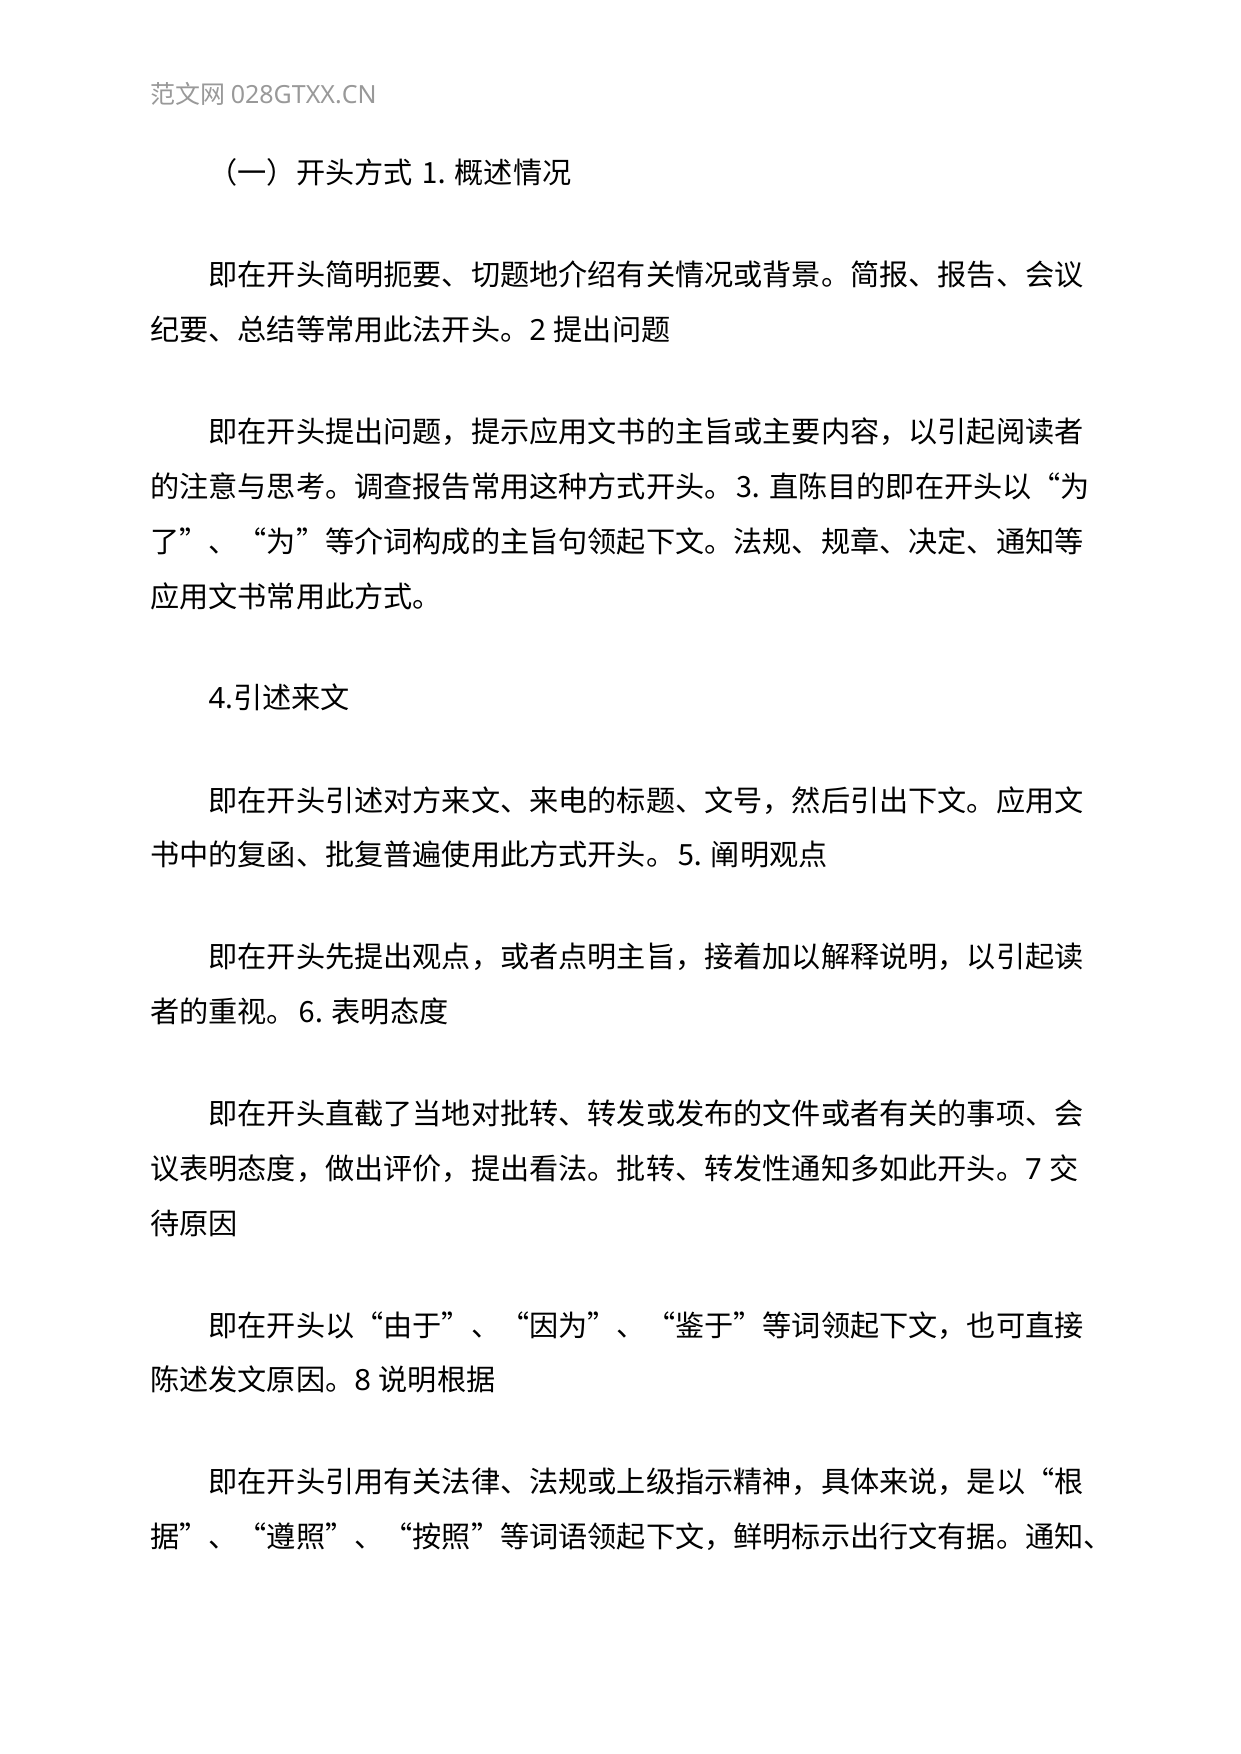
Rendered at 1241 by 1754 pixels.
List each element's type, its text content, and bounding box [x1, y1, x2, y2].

text 即在开头以“由于”、“因为”、“鉴于”等词领起下文，也可直接陈述发文原因。8 说明根据 [150, 1302, 1090, 1399]
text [150, 1459, 1090, 1556]
text 4.引述来文 [150, 675, 1090, 717]
text 即在开头先提出观点，或者点明主旨，接着加以解释说明，以引起读者的重视。⒍ 表明态度 [150, 934, 1090, 1031]
text （一）开头方式 ⒈ 概述情况 [150, 150, 1090, 192]
text 即在开头简明扼要、切题地介绍有关情况或背景。简报、报告、会议纪要、总结等常用此法开头。2 提出问题 [150, 252, 1090, 349]
text 即在开头引述对方来文、来电的标题、文号，然后引出下文。应用文书中的复函、批复普遍使用此方式开头。⒌ 阐明观点 [150, 777, 1090, 874]
text 即在开头直截了当地对批转、转发或发布的文件或者有关的事项、会议表明态度，做出评价，提出看法。批转、转发性通知多如此开头。7 交待原因 [150, 1090, 1090, 1243]
text 即在开头提出问题，提示应用文书的主旨或主要内容，以引起阅读者的注意与思考。调查报告常用这种方式开头。⒊ 直陈目的即在开头以“为了”、“为”等介词构成的主旨句领起下文。法规、规章、决定、通知等应用文书常用此方式。 [150, 409, 1090, 616]
